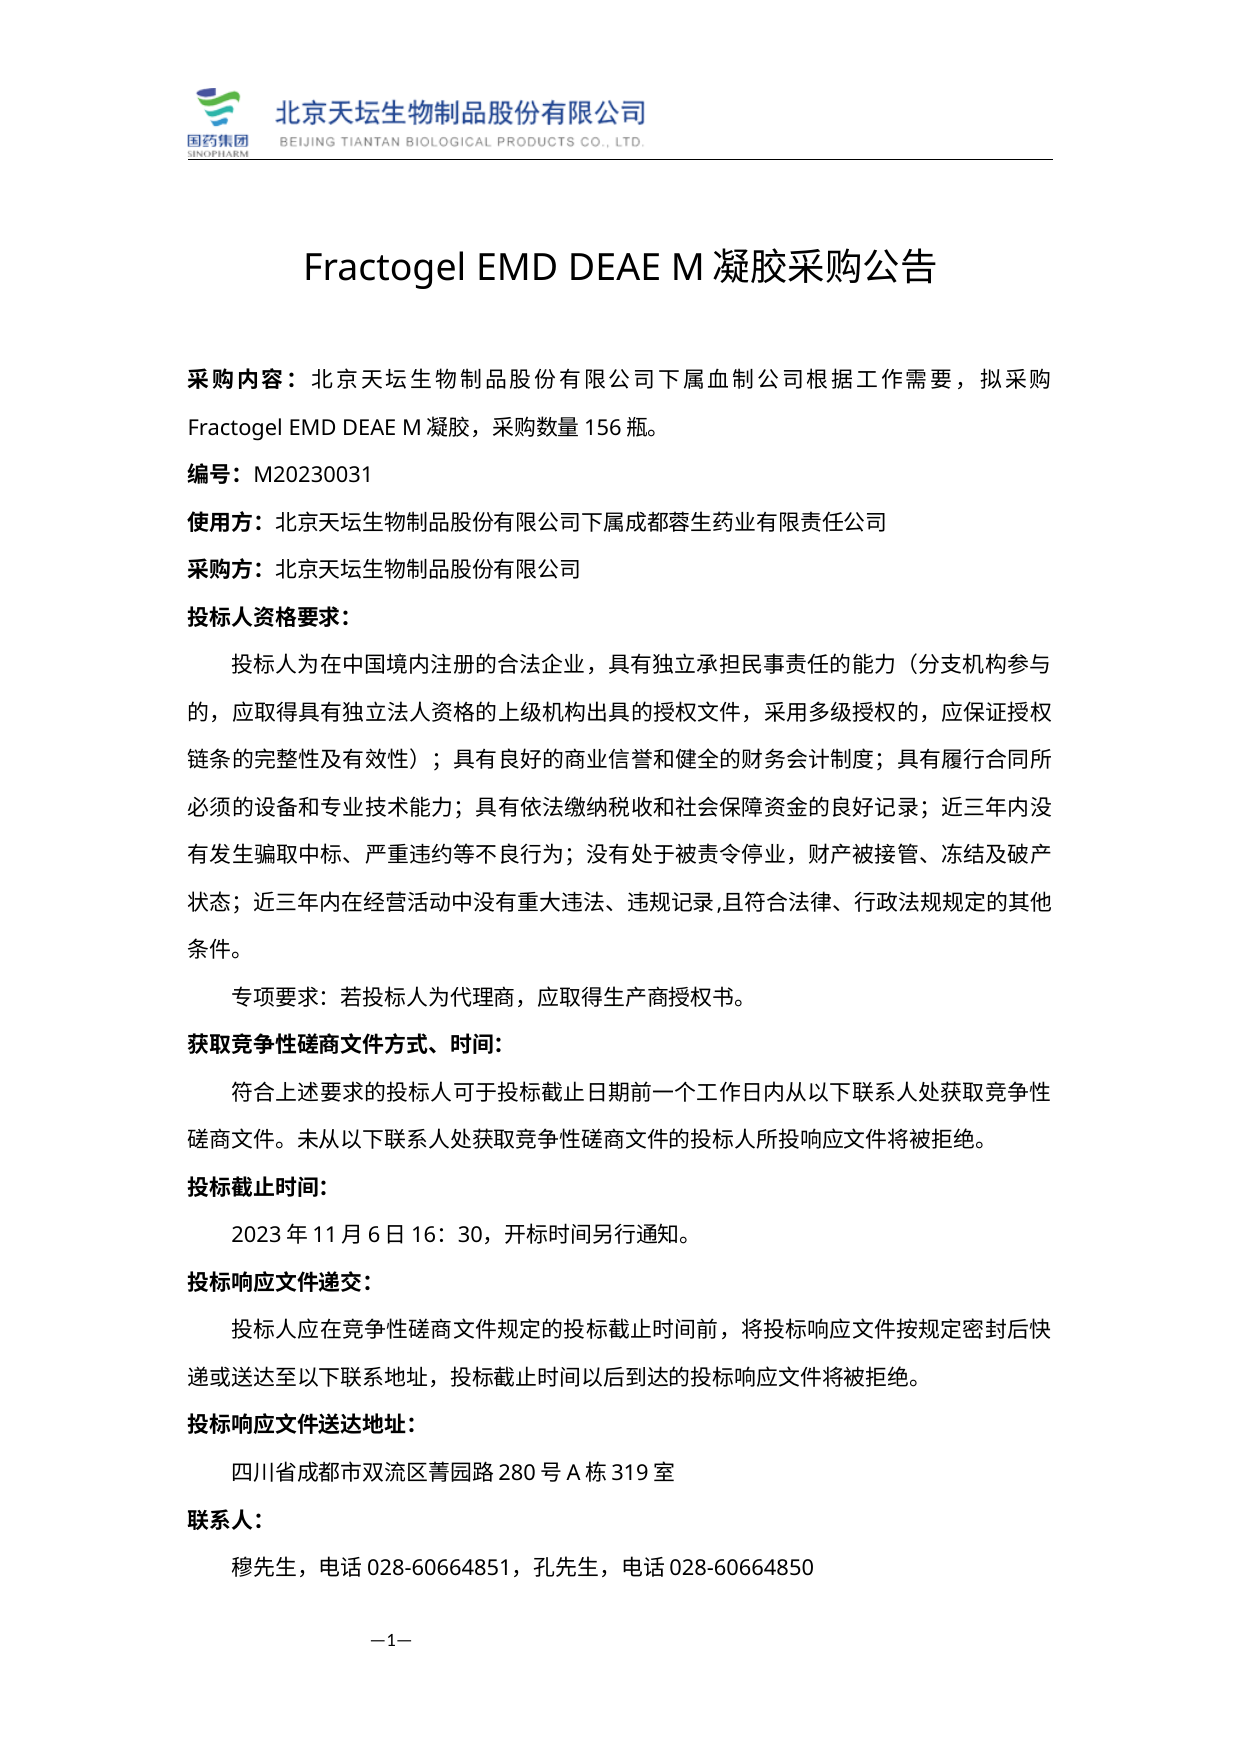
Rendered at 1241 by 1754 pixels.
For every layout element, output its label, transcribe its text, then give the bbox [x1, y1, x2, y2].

text 投标响应文件送达地址： [187, 1407, 1053, 1439]
text 四川省成都市双流区菁园路280号A栋319室 [187, 1455, 1053, 1487]
text 专项要求：若投标人为代理商，应取得生产商授权书。 [187, 980, 1053, 1012]
picture [187, 88, 647, 157]
text 编号：M20230031 [187, 457, 1053, 489]
text Fractogel EMD DEAE M凝胶采购公告 [187, 232, 1053, 297]
text 采购内容：北京天坛生物制品股份有限公司下属血制公司根据工作需要，拟采购Fractogel EMD DEAE M凝胶，采购数量156瓶。 [187, 362, 1053, 441]
text 采购方：北京天坛生物制品股份有限公司 [187, 552, 1053, 584]
text 投标响应文件递交： [187, 1265, 1053, 1297]
text 2023年11月6日16：30，开标时间另行通知。 [187, 1217, 1053, 1249]
text 投标截止时间： [187, 1170, 1053, 1202]
text 使用方：北京天坛生物制品股份有限公司下属成都蓉生药业有限责任公司 [187, 505, 1053, 536]
text 符合上述要求的投标人可于投标截止日期前一个工作日内从以下联系人处获取竞争性磋商文件。未从以下联系人处获取竞争性磋商文件的投标人所投响应文件将被拒绝。 [187, 1075, 1053, 1154]
text 投标人资格要求： [187, 600, 1053, 631]
text 联系人： [187, 1503, 1053, 1534]
text 获取竞争性磋商文件方式、时间： [187, 1027, 1053, 1059]
list 投标人应在竞争性磋商文件规定的投标截止时间前，将投标响应文件按规定密封后快递或送达至以下联系地址，投标截止时间以后到达的投标响应文件将被拒绝。 [187, 1312, 1053, 1392]
text 投标人为在中国境内注册的合法企业，具有独立承担民事责任的能力（分支机构参与的，应取得具有独立法人资格的上级机构出具的授权文件，采用多级授权的，应保证授权链条的完整性及有效性）；具有良好的商业信誉和健全的财务会计制度；具有履行合同所必须的设备和专业技术能力；具有依法缴纳税收和社会保障资金的良好记录；近三年内没有发生骗取中标、严重违约等不良行为；没有处于被责令停业，财产被接管、冻结及破产状态；近三年内在经营活动中没有重大违法、违规记录,且符合法律、行政法规规定的其他条件。 [187, 647, 1053, 964]
text 穆先生，电话028-60664851，孔先生，电话028-60664850 [187, 1550, 1053, 1582]
